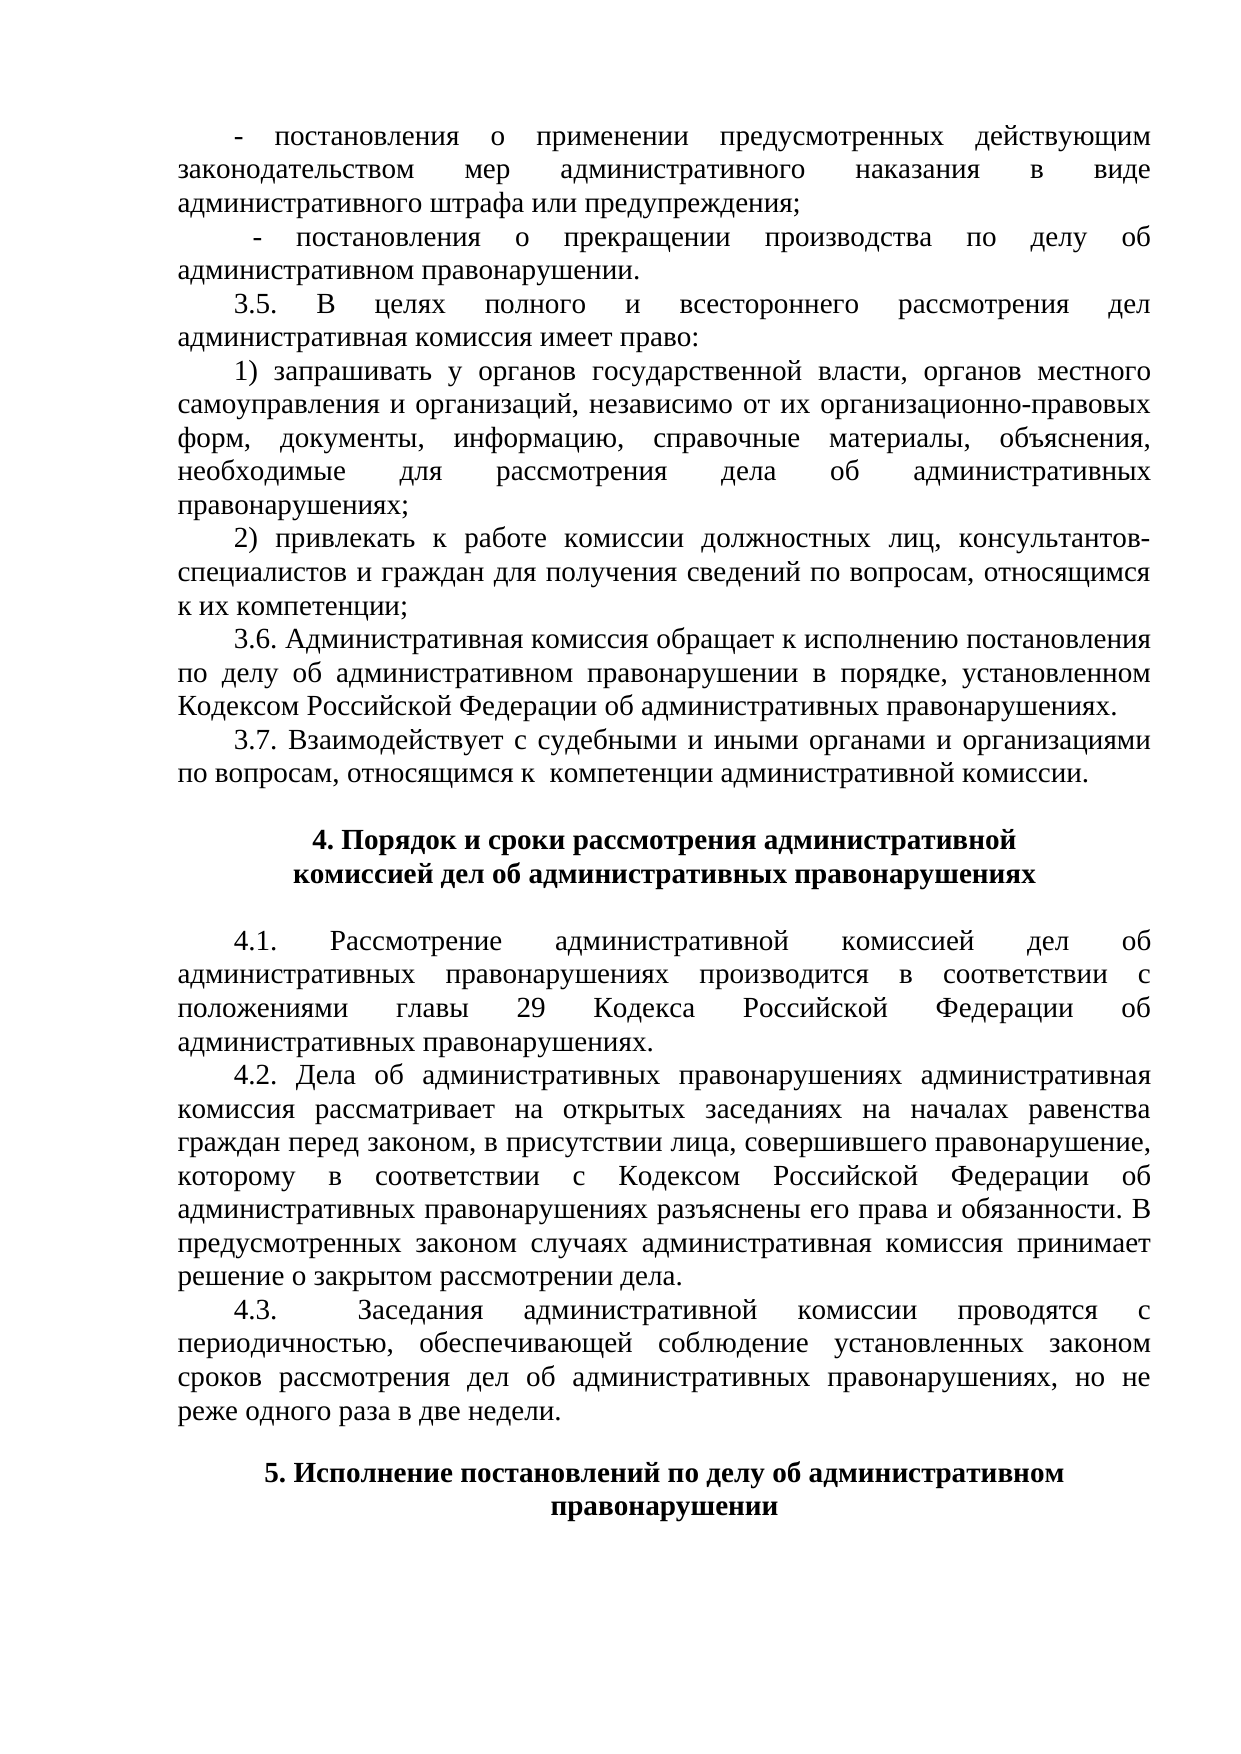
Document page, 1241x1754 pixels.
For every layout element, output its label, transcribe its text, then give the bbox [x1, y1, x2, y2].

text комиссией дел об административных правонарушениях [177, 856, 1152, 889]
text 1) запрашивать у органов государственной власти, органов местного самоуправления и организаций, независимо от их организационно-правовых форм, документы, информацию, справочные материалы, объяснения, необходимые для рассмотрения дела об административных правонарушениях; [177, 353, 1152, 521]
text - постановления о применении предусмотренных действующим законодательством мер административного наказания в виде административного штрафа или предупреждения; [177, 118, 1152, 219]
text 5. Исполнение постановлений по делу об административном правонарушении [177, 1455, 1152, 1522]
text 4.3. Заседания административной комиссии проводятся с периодичностью, обеспечивающей соблюдение установленных законом сроков рассмотрения дел об административных правонарушениях, но не реже одного раза в две недели. [177, 1292, 1152, 1426]
text 3.6. Административная комиссия обращает к исполнению постановления по делу об административном правонарушении в порядке, установленном Кодексом Российской Федерации об административных правонарушениях. [177, 621, 1152, 722]
text 2) привлекать к работе комиссии должностных лиц, консультантов-специалистов и граждан для получения сведений по вопросам, относящимся к их компетенции; [177, 521, 1152, 621]
text - постановления о прекращении производства по делу об административном правонарушении. [177, 219, 1152, 286]
text 4.2. Дела об административных правонарушениях административная комиссия рассматривает на открытых заседаниях на началах равенства граждан перед законом, в присутствии лица, совершившего правонарушение, которому в соответствии с Кодексом Российской Федерации об административных правонарушениях разъяснены его права и обязанности. В предусмотренных законом случаях административная комиссия принимает решение о закрытом рассмотрении дела. [177, 1057, 1152, 1292]
text 3.5. В целях полного и всестороннего рассмотрения дел административная комиссия имеет право: [177, 286, 1152, 353]
text 4. Порядок и сроки рассмотрения административной [177, 822, 1152, 856]
text 4.1. Рассмотрение административной комиссией дел об административных правонарушениях производится в соответствии с положениями главы 29 Кодекса Российской Федерации об административных правонарушениях. [177, 923, 1152, 1057]
text 3.7. Взаимодействует с судебными и иными органами и организациями по вопросам, относящимся к компетенции административной комиссии. [177, 722, 1152, 789]
